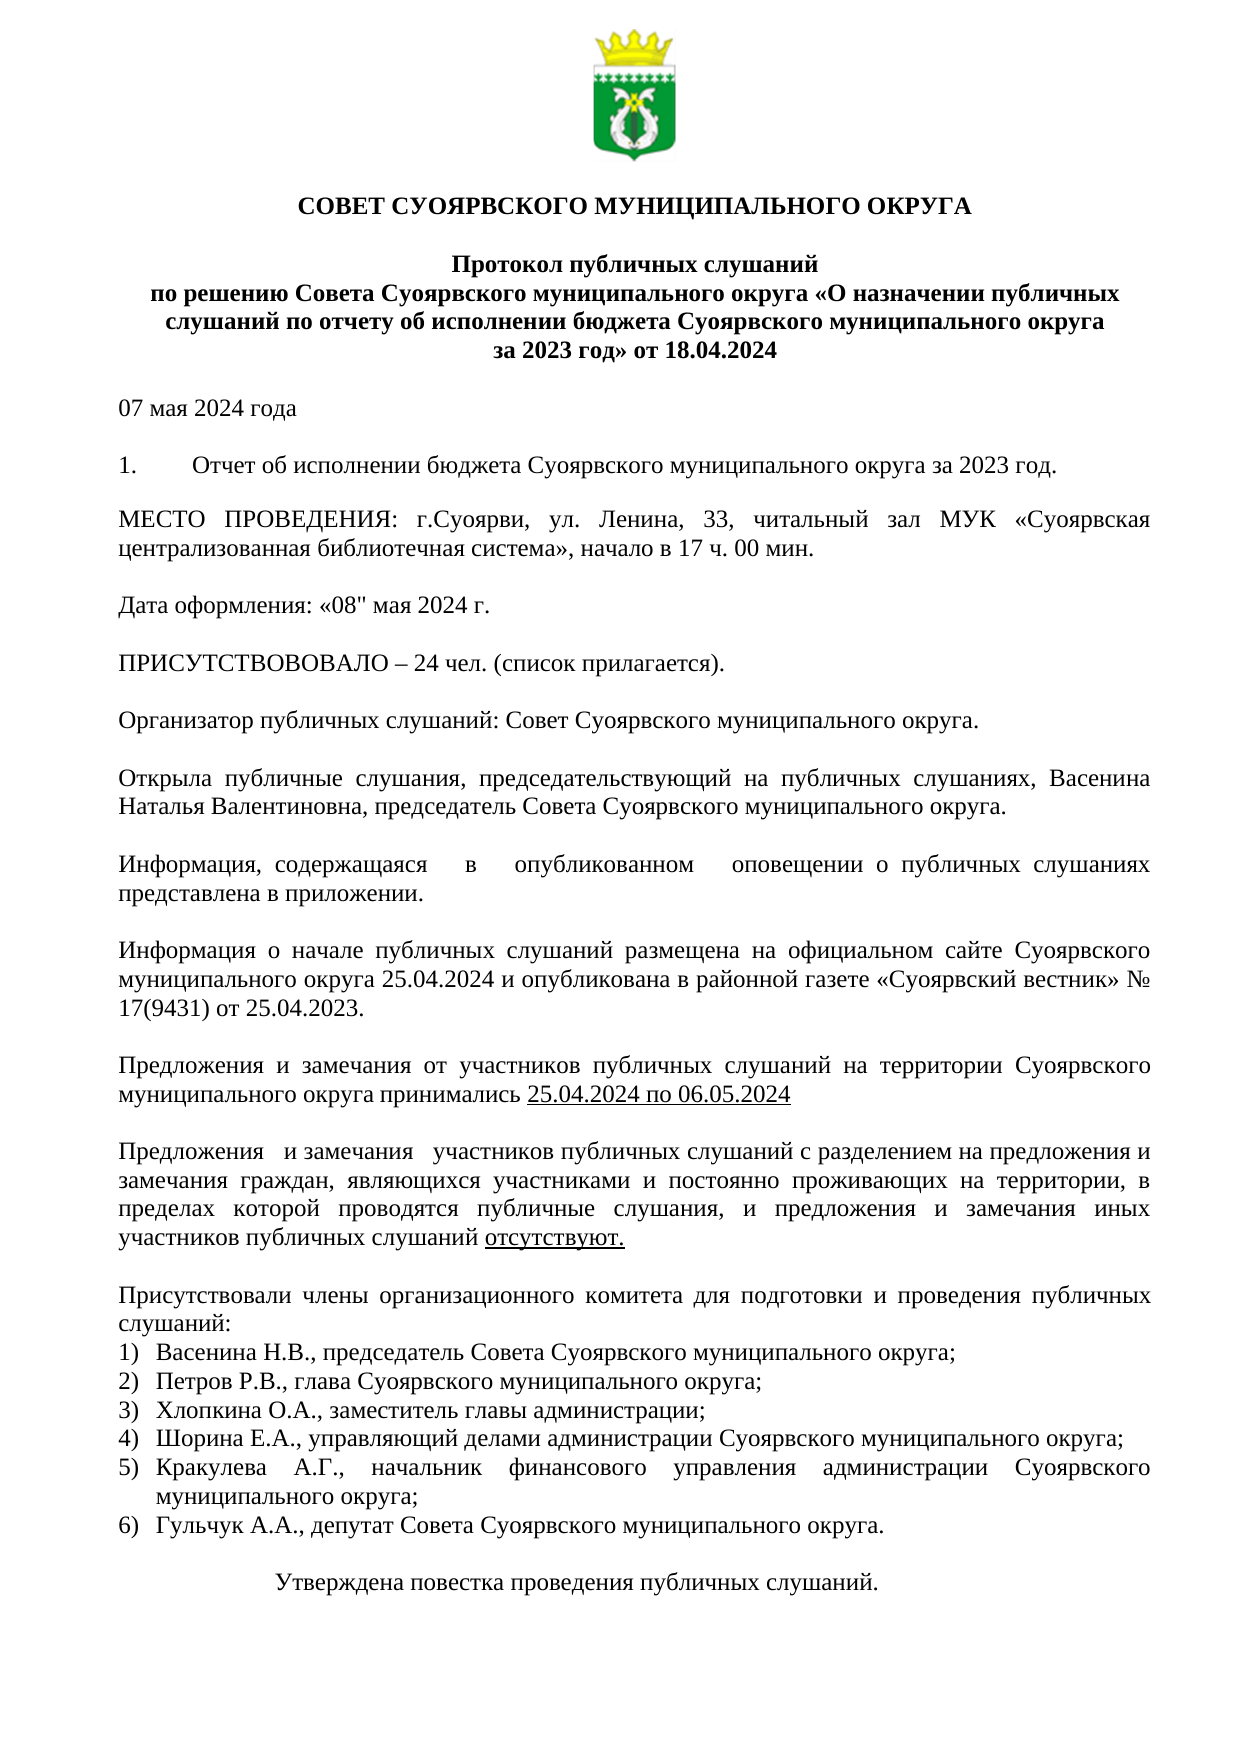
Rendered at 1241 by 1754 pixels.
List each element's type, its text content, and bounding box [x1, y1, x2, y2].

text Предложения и замечания от участников публичных слушаний на территории Суоярвского муниципального округа принимались 25.04.2024 по 06.05.2024 [118, 1050, 1152, 1108]
picture [593, 29, 677, 163]
list Петров Р.В., глава Суоярвского муниципального округа; [118, 1366, 1152, 1395]
text Присутствовали члены организационного комитета для подготовки и проведения публичных слушаний: [118, 1280, 1152, 1337]
text по решению Совета Суоярвского муниципального округа «О назначении публичных слушаний по отчету об исполнении бюджета Суоярвского муниципального округа [118, 278, 1152, 335]
text Предложения и замечания участников публичных слушаний с разделением на предложения и замечания граждан, являющихся участниками и постоянно проживающих на территории, в пределах которой проводятся публичные слушания, и предложения и замечания иных участников публичных слушаний отсутствуют. [118, 1136, 1152, 1251]
text ПРИСУТСТВОВОВАЛО – 24 чел. (список прилагается). [118, 648, 1152, 676]
text Открыла публичные слушания, председательствующий на публичных слушаниях, Васенина Наталья Валентиновна, председатель Совета Суоярвского муниципального округа. [118, 763, 1152, 820]
text Дата оформления: «08" мая 2024 г. [118, 590, 1152, 619]
list Шорина Е.А., управляющий делами администрации Суоярвского муниципального округа; [118, 1423, 1152, 1452]
list Хлопкина О.А., заместитель главы администрации; [118, 1395, 1152, 1423]
list Отчет об исполнении бюджета Суоярвского муниципального округа за 2023 год. [118, 450, 1152, 479]
text за 2023 год» от 18.04.2024 [118, 335, 1152, 364]
list Гульчук А.А., депутат Совета Суоярвского муниципального округа. [118, 1510, 1152, 1538]
text Организатор публичных слушаний: Совет Суоярвского муниципального округа. [118, 705, 1152, 734]
text Утверждена повестка проведения публичных слушаний. [118, 1567, 1152, 1596]
list Васенина Н.В., председатель Совета Суоярвского муниципального округа; [118, 1337, 1152, 1366]
text Информация о начале публичных слушаний размещена на официальном сайте Суоярвского муниципального округа 25.04.2024 и опубликована в районной газете «Суоярвский вестник» № 17(9431) от 25.04.2023. [118, 935, 1152, 1021]
list Кракулева А.Г., начальник финансового управления администрации Суоярвского муниципального округа; [118, 1452, 1152, 1510]
text СОВЕТ СУОЯРВСКОГО МУНИЦИПАЛЬНОГО ОКРУГА [118, 191, 1152, 220]
text Информация, содержащаяся в опубликованном оповещении о публичных слушаниях представлена в приложении. [118, 849, 1152, 906]
text МЕСТО ПРОВЕДЕНИЯ: г.Суоярви, ул. Ленина, 33, читальный зал МУК «Суоярвская централизованная библиотечная система», начало в 17 ч. 00 мин. [118, 504, 1152, 561]
text 07 мая 2024 года [118, 393, 1152, 421]
text Протокол публичных слушаний [118, 249, 1152, 278]
